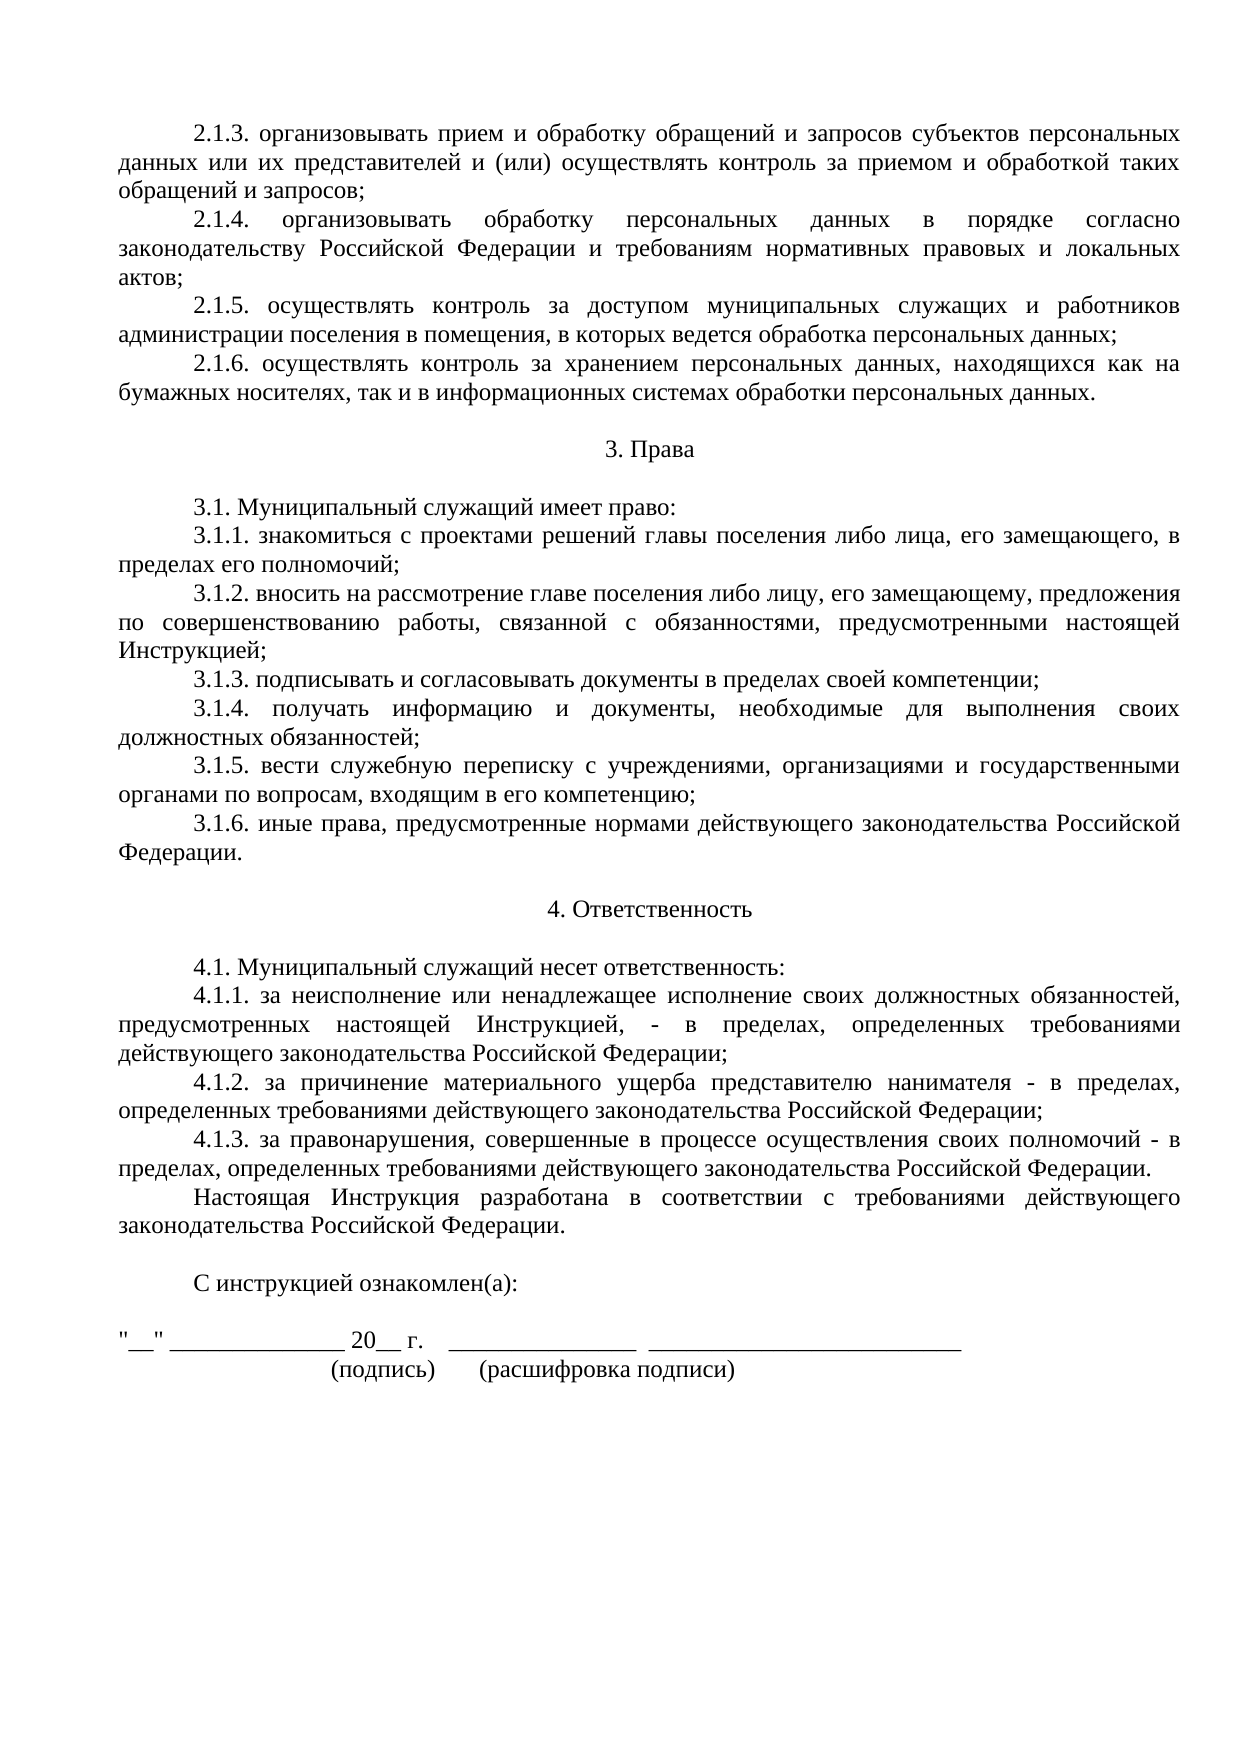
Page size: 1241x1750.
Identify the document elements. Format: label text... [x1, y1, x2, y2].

text 4.1.3. за правонарушения, совершенные в процессе осуществления своих полномочий - в пределах, определенных требованиями действующего законодательства Российской Федерации. [118, 1124, 1181, 1182]
text 3.1.5. вести служебную переписку с учреждениями, организациями и государственными органами по вопросам, входящим в его компетенцию; [118, 751, 1181, 808]
text 4.1.2. за причинение материального ущерба представителю нанимателя - в пределах, определенных требованиями действующего законодательства Российской Федерации; [118, 1067, 1181, 1124]
text "__" ______________ 20__ г. _______________ _________________________ [118, 1326, 1181, 1354]
subtitle 4. Ответственность [118, 894, 1181, 923]
text 3.1.6. иные права, предусмотренные нормами действующего законодательства Российской Федерации. [118, 808, 1181, 866]
text 3.1.3. подписывать и согласовывать документы в пределах своей компетенции; [118, 664, 1181, 693]
text (подпись) (расшифровка подписи) [118, 1354, 1181, 1383]
text С инструкцией ознакомлен(а): [118, 1268, 1181, 1297]
text 3.1. Муниципальный служащий имеет право: [118, 492, 1181, 521]
text 4.1.1. за неисполнение или ненадлежащее исполнение своих должностных обязанностей, предусмотренных настоящей Инструкцией, - в пределах, определенных требованиями действующего законодательства Российской Федерации; [118, 981, 1181, 1067]
text 3.1.4. получать информацию и документы, необходимые для выполнения своих должностных обязанностей; [118, 693, 1181, 751]
text 2.1.3. организовывать прием и обработку обращений и запросов субъектов персональных данных или их представителей и (или) осуществлять контроль за приемом и обработкой таких обращений и запросов; [118, 118, 1181, 204]
text 4.1. Муниципальный служащий несет ответственность: [118, 952, 1181, 981]
text 3.1.2. вносить на рассмотрение главе поселения либо лицу, его замещающему, предложения по совершенствованию работы, связанной с обязанностями, предусмотренными настоящей Инструкцией; [118, 578, 1181, 664]
text Настоящая Инструкция разработана в соответствии с требованиями действующего законодательства Российской Федерации. [118, 1182, 1181, 1239]
text 2.1.6. осуществлять контроль за хранением персональных данных, находящихся как на бумажных носителях, так и в информационных системах обработки персональных данных. [118, 348, 1181, 406]
subtitle 3. Права [118, 434, 1181, 463]
text 2.1.4. организовывать обработку персональных данных в порядке согласно законодательству Российской Федерации и требованиям нормативных правовых и локальных актов; [118, 204, 1181, 291]
text 3.1.1. знакомиться с проектами решений главы поселения либо лица, его замещающего, в пределах его полномочий; [118, 521, 1181, 578]
text 2.1.5. осуществлять контроль за доступом муниципальных служащих и работников администрации поселения в помещения, в которых ведется обработка персональных данных; [118, 291, 1181, 348]
